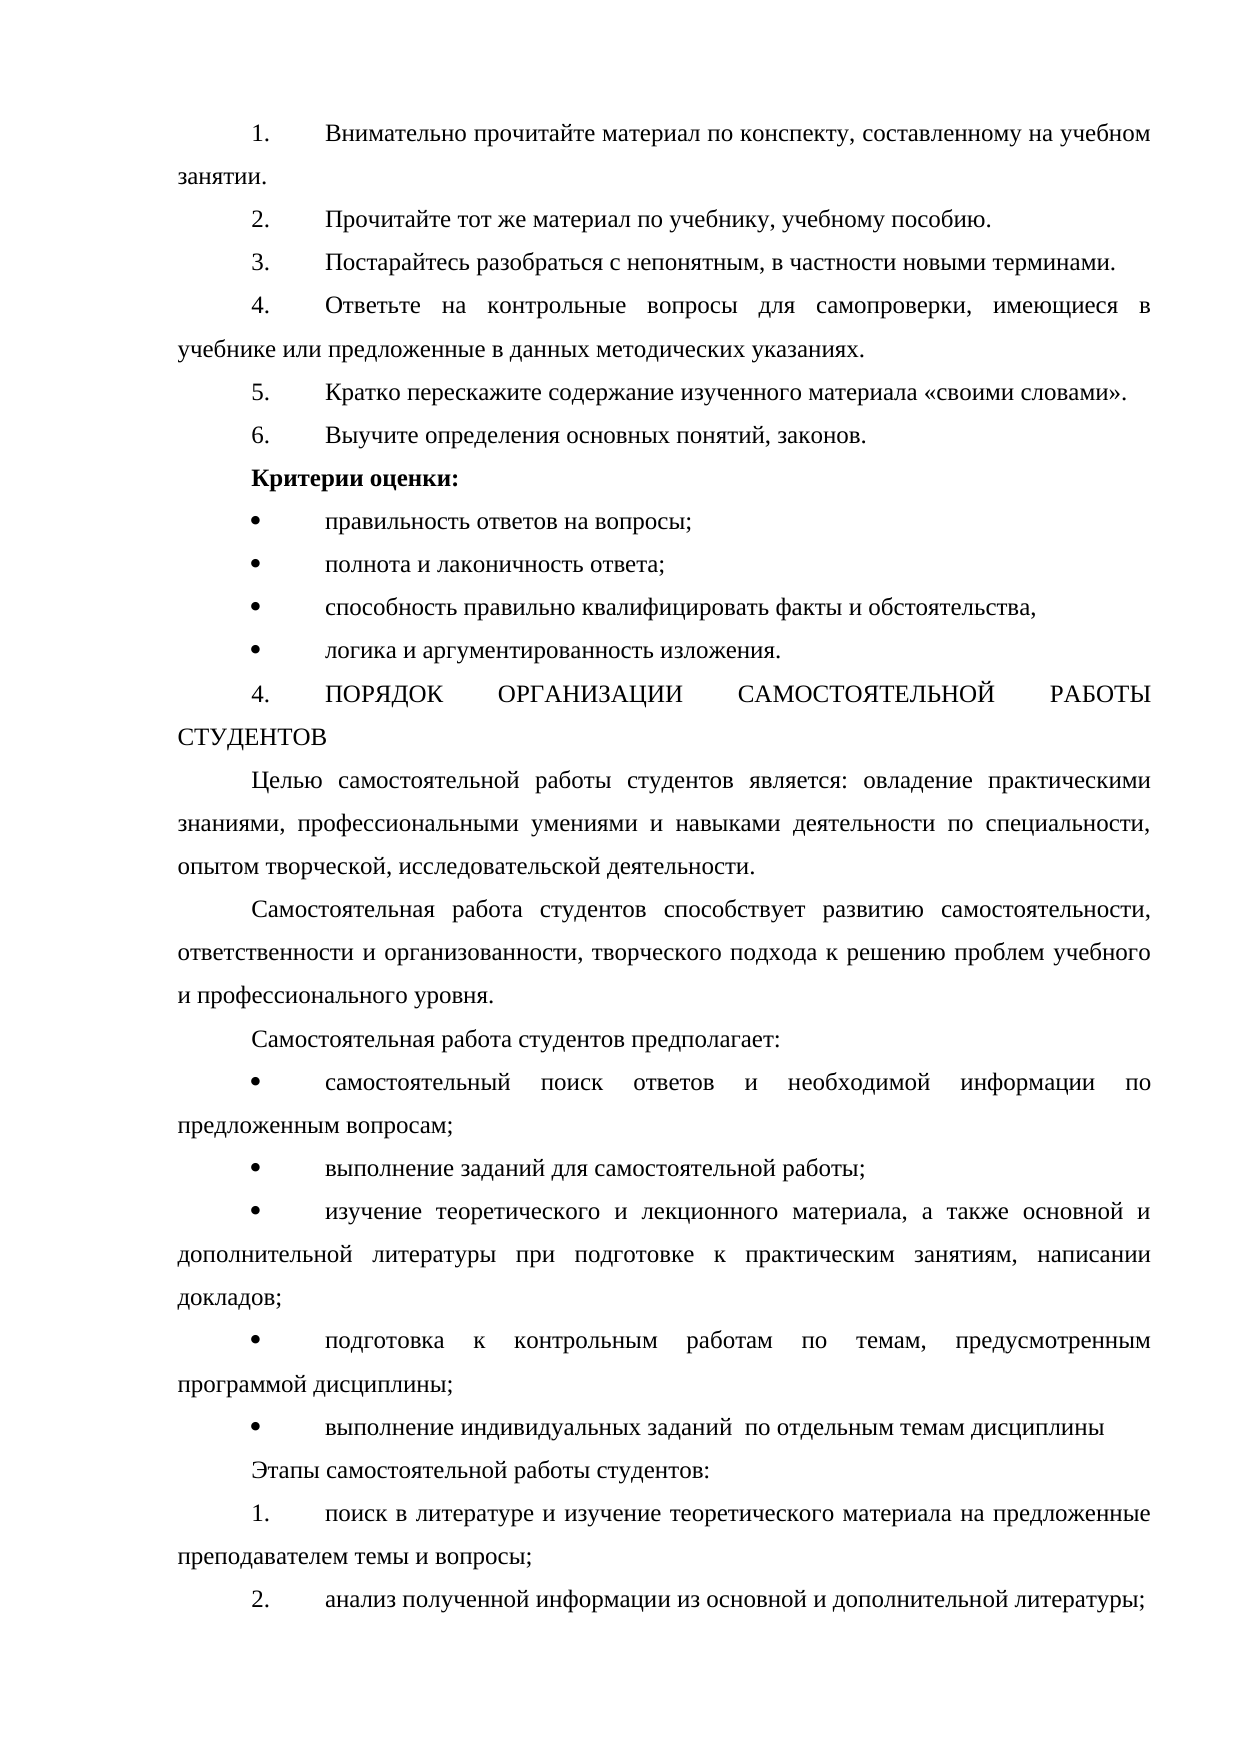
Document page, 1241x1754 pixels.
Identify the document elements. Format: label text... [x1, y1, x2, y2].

text Самостоятельная работа студентов способствует развитию самостоятельности, ответственности и организованности, творческого подхода к решению проблем учебного и профессионального уровня. [177, 966, 1152, 1009]
list Выучите определения основных понятий, законов. [177, 420, 1152, 449]
list полнота и лаконичность ответа; [177, 549, 1152, 578]
list самостоятельный поиск ответов и необходимой информации по предложенным вопросам; [177, 1067, 1152, 1139]
text Целью самостоятельной работы студентов является: овладение практическими знаниями, профессиональными умениями и навыками деятельности по специальности, опытом творческой, исследовательской деятельности. [177, 765, 1152, 808]
list выполнение индивидуальных заданий по отдельным темам дисциплины [177, 1412, 1152, 1441]
list подготовка к контрольным работам по темам, предусмотренным программой дисциплины; [177, 1326, 1152, 1397]
list логика и аргументированность изложения. [177, 636, 1152, 664]
list изучение теоретического и лекционного материала, а также основной и дополнительной литературы при подготовке к практическим занятиям, написании докладов; [177, 1196, 1152, 1311]
list правильность ответов на вопросы; [177, 506, 1152, 535]
list способность правильно квалифицировать факты и обстоятельства, [177, 592, 1152, 621]
list Внимательно прочитайте материал по конспекту, составленному на учебном занятии. [177, 118, 1152, 190]
text Целью самостоятельной работы студентов является: овладение практическими знаниями, профессиональными умениями и навыками деятельности по специальности, опытом творческой, исследовательской деятельности. [177, 837, 1152, 880]
list Самостоятельная работа студентов предполагает: [177, 1024, 1152, 1052]
list анализ полученной информации из основной и дополнительной литературы; [177, 1584, 1152, 1613]
list ПОРЯДОК ОРГАНИЗАЦИИ САМОСТОЯТЕЛЬНОЙ РАБОТЫ СТУДЕНТОВ [177, 679, 1152, 751]
list Ответьте на контрольные вопросы для самопроверки, имеющиеся в учебнике или предложенные в данных методических указаниях. [177, 291, 1152, 362]
text Критерии оценки: [177, 463, 1152, 492]
text Этапы самостоятельной работы студентов: [177, 1455, 1152, 1484]
list выполнение заданий для самостоятельной работы; [177, 1153, 1152, 1182]
list поиск в литературе и изучение теоретического материала на предложенные преподавателем темы и вопросы; [177, 1498, 1152, 1570]
list Постарайтесь разобраться с непонятным, в частности новыми терминами. [177, 247, 1152, 276]
list Прочитайте тот же материал по учебнику, учебному пособию. [177, 204, 1152, 233]
text Самостоятельная работа студентов способствует развитию самостоятельности, ответственности и организованности, творческого подхода к решению проблем учебного и профессионального уровня. [177, 894, 1152, 938]
list Кратко перескажите содержание изученного материала «своими словами». [177, 377, 1152, 406]
